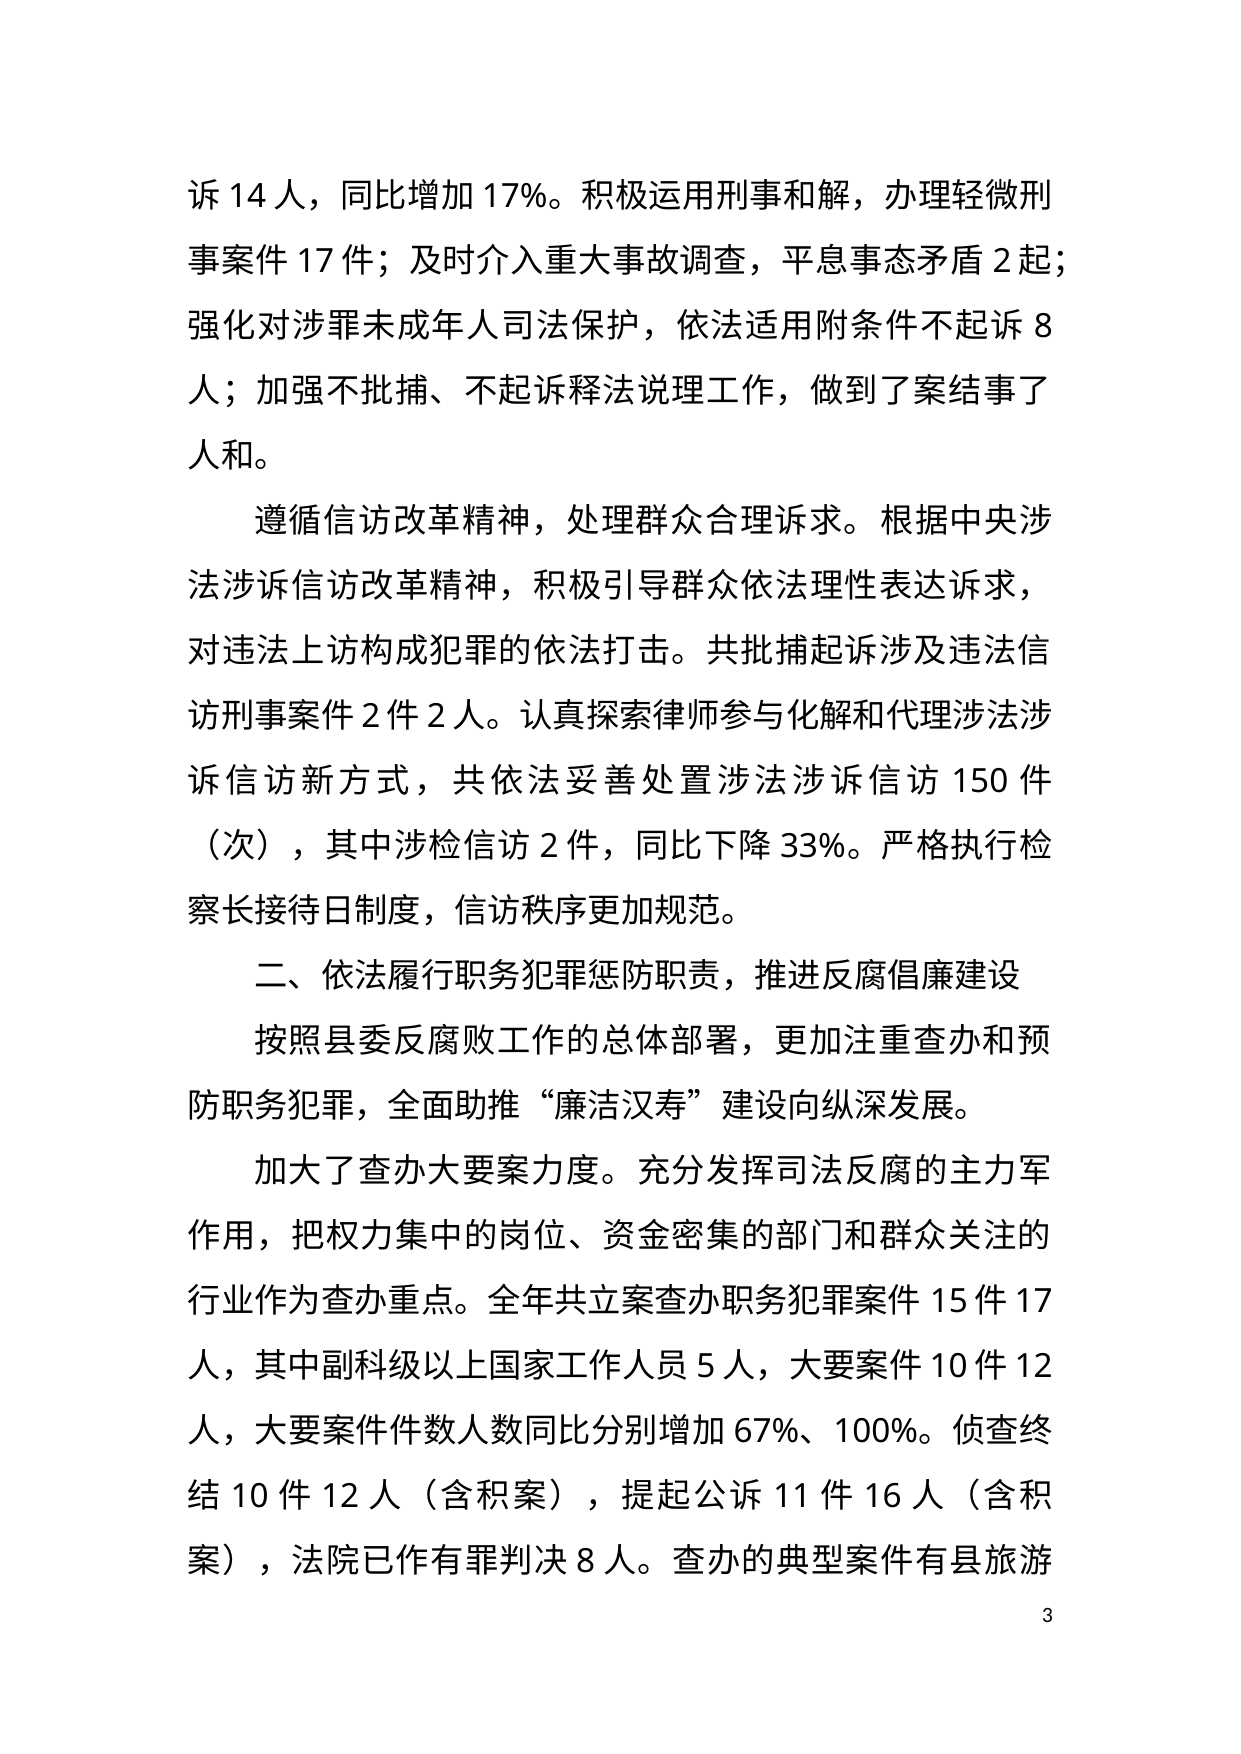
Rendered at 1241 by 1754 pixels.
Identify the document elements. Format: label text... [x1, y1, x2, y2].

text 二、依法履行职务犯罪惩防职责，推进反腐倡廉建设 [187, 941, 1053, 1006]
text 遵循信访改革精神，处理群众合理诉求。根据中央涉法涉诉信访改革精神，积极引导群众依法理性表达诉求，对违法上访构成犯罪的依法打击。共批捕起诉涉及违法信访刑事案件2件2人。认真探索律师参与化解和代理涉法涉诉信访新方式，共依法妥善处置涉法涉诉信访150件（次），其中涉检信访2件，同比下降33%。严格执行检察长接待日制度，信访秩序更加规范。 [187, 486, 1053, 941]
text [187, 161, 1053, 486]
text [187, 1136, 1053, 1591]
text 按照县委反腐败工作的总体部署，更加注重查办和预防职务犯罪，全面助推“廉洁汉寿”建设向纵深发展。 [187, 1006, 1053, 1136]
